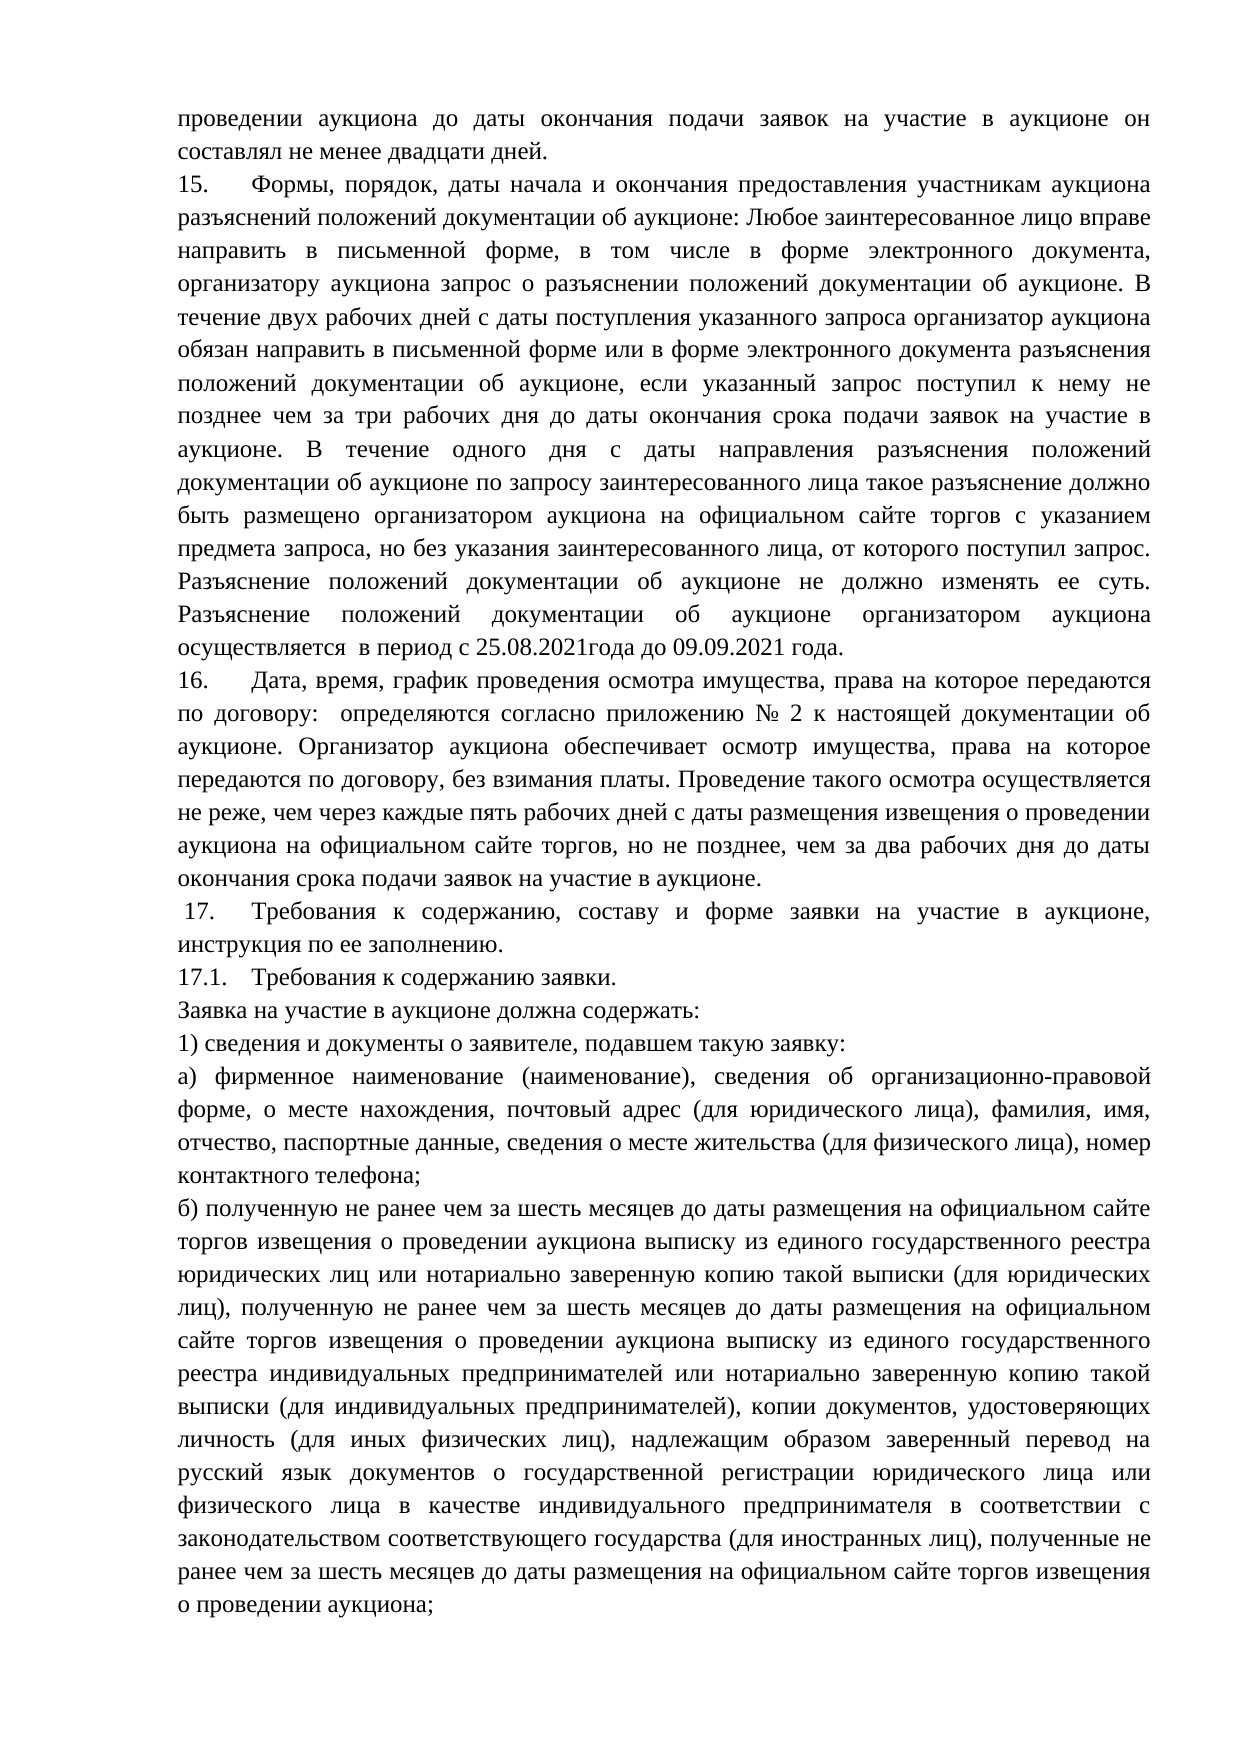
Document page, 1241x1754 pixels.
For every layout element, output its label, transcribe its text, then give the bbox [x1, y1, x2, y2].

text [177, 103, 1152, 165]
text 17.1. Требования к содержанию заявки. [177, 962, 1152, 991]
text 15. Формы, порядок, даты начала и окончания предоставления участникам аукциона разъяснений положений документации об аукционе: Любое заинтересованное лицо вправе направить в письменной форме, в том числе в форме электронного документа, организатору аукциона запрос о разъяснении положений документации об аукционе. В течение двух рабочих дней с даты поступления указанного запроса организатор аукциона обязан направить в письменной форме или в форме электронного документа разъяснения положений документации об аукционе, если указанный запрос поступил к нему не позднее чем за три рабочих дня до даты окончания срока подачи заявок на участие в аукционе. В течение одного дня с даты направления разъяснения положений документации об аукционе по запросу заинтересованного лица такое разъяснение должно быть размещено организатором аукциона на официальном сайте торгов с указанием предмета запроса, но без указания заинтересованного лица, от которого поступил запрос. Разъяснение положений документации об аукционе не должно изменять ее суть. Разъяснение положений документации об аукционе организатором аукциона осуществляется в период с 25.08.2021года до 09.09.2021 года. [177, 169, 1152, 661]
text Заявка на участие в аукционе должна содержать: [177, 995, 1152, 1024]
text б) полученную не ранее чем за шесть месяцев до даты размещения на официальном сайте торгов извещения о проведении аукциона выписку из единого государственного реестра юридических лиц или нотариально заверенную копию такой выписки (для юридических лиц), полученную не ранее чем за шесть месяцев до даты размещения на официальном сайте торгов извещения о проведении аукциона выписку из единого государственного реестра индивидуальных предпринимателей или нотариально заверенную копию такой выписки (для индивидуальных предпринимателей), копии документов, удостоверяющих личность (для иных физических лиц), надлежащим образом заверенный перевод на русский язык документов о государственной регистрации юридического лица или физического лица в качестве индивидуального предпринимателя в соответствии с законодательством соответствующего государства (для иностранных лиц), полученные не ранее чем за шесть месяцев до даты размещения на официальном сайте торгов извещения о проведении аукциона; [177, 1193, 1152, 1618]
text а) фирменное наименование (наименование), сведения об организационно-правовой форме, о месте нахождения, почтовый адрес (для юридического лица), фамилия, имя, отчество, паспортные данные, сведения о месте жительства (для физического лица), номер контактного телефона; [177, 1061, 1152, 1189]
text 17. Требования к содержанию, составу и форме заявки на участие в аукционе, инструкция по ее заполнению. [177, 896, 1152, 958]
text 1) сведения и документы о заявителе, подавшем такую заявку: [177, 1028, 1152, 1057]
text 16. Дата, время, график проведения осмотра имущества, права на которое передаются по договору: определяются согласно приложению № 2 к настоящей документации об аукционе. Организатор аукциона обеспечивает осмотр имущества, права на которое передаются по договору, без взимания платы. Проведение такого осмотра осуществляется не реже, чем через каждые пять рабочих дней с даты размещения извещения о проведении аукциона на официальном сайте торгов, но не позднее, чем за два рабочих дня до даты окончания срока подачи заявок на участие в аукционе. [177, 665, 1152, 892]
